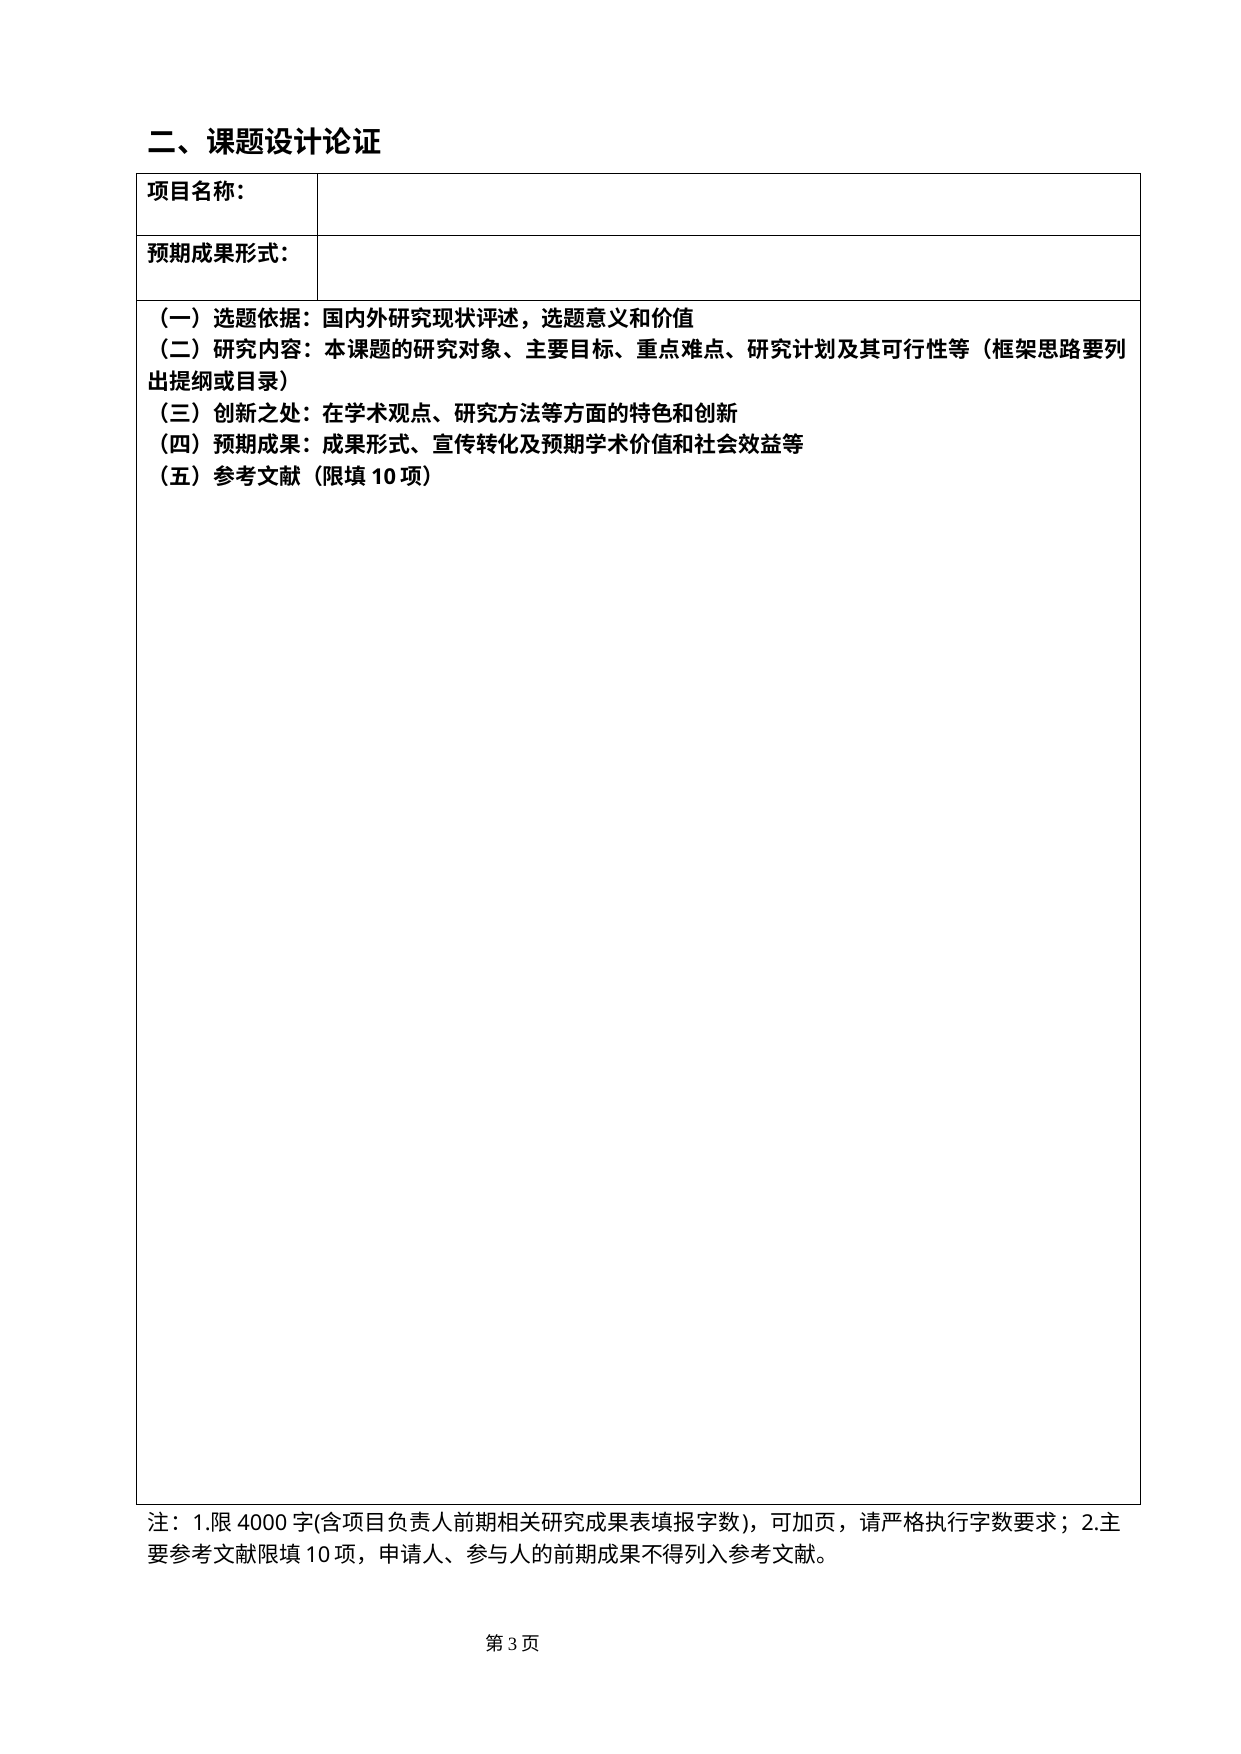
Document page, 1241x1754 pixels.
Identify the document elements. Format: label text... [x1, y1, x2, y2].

table_cell 选题依据：国内外研究现状评述，选题意义和价值 研究内容：本课题的研究对象、主要目标、重点难点、研究计划及其可行性等（框架思路要列出提纲或目录） 创新之处：在学术观点、研究方法等方面的特色和创新 （四）预期成果：成果形式、宣传转化及预期学术价值和社会效益等 （五）参考文献（限填10项） [137, 301, 1140, 1504]
table_cell [318, 236, 1140, 300]
text 注：1.限4000字(含项目负责人前期相关研究成果表填报字数)，可加页，请严格执行字数要求；2.主要参考文献限填10项，申请人、参与人的前期成果不得列入参考文献。 [148, 1505, 1122, 1568]
text 二、课题设计论证 [148, 118, 1122, 160]
table_header 项目名称： [137, 174, 317, 235]
table_header [318, 174, 1140, 235]
table_cell 预期成果形式： [137, 236, 317, 300]
